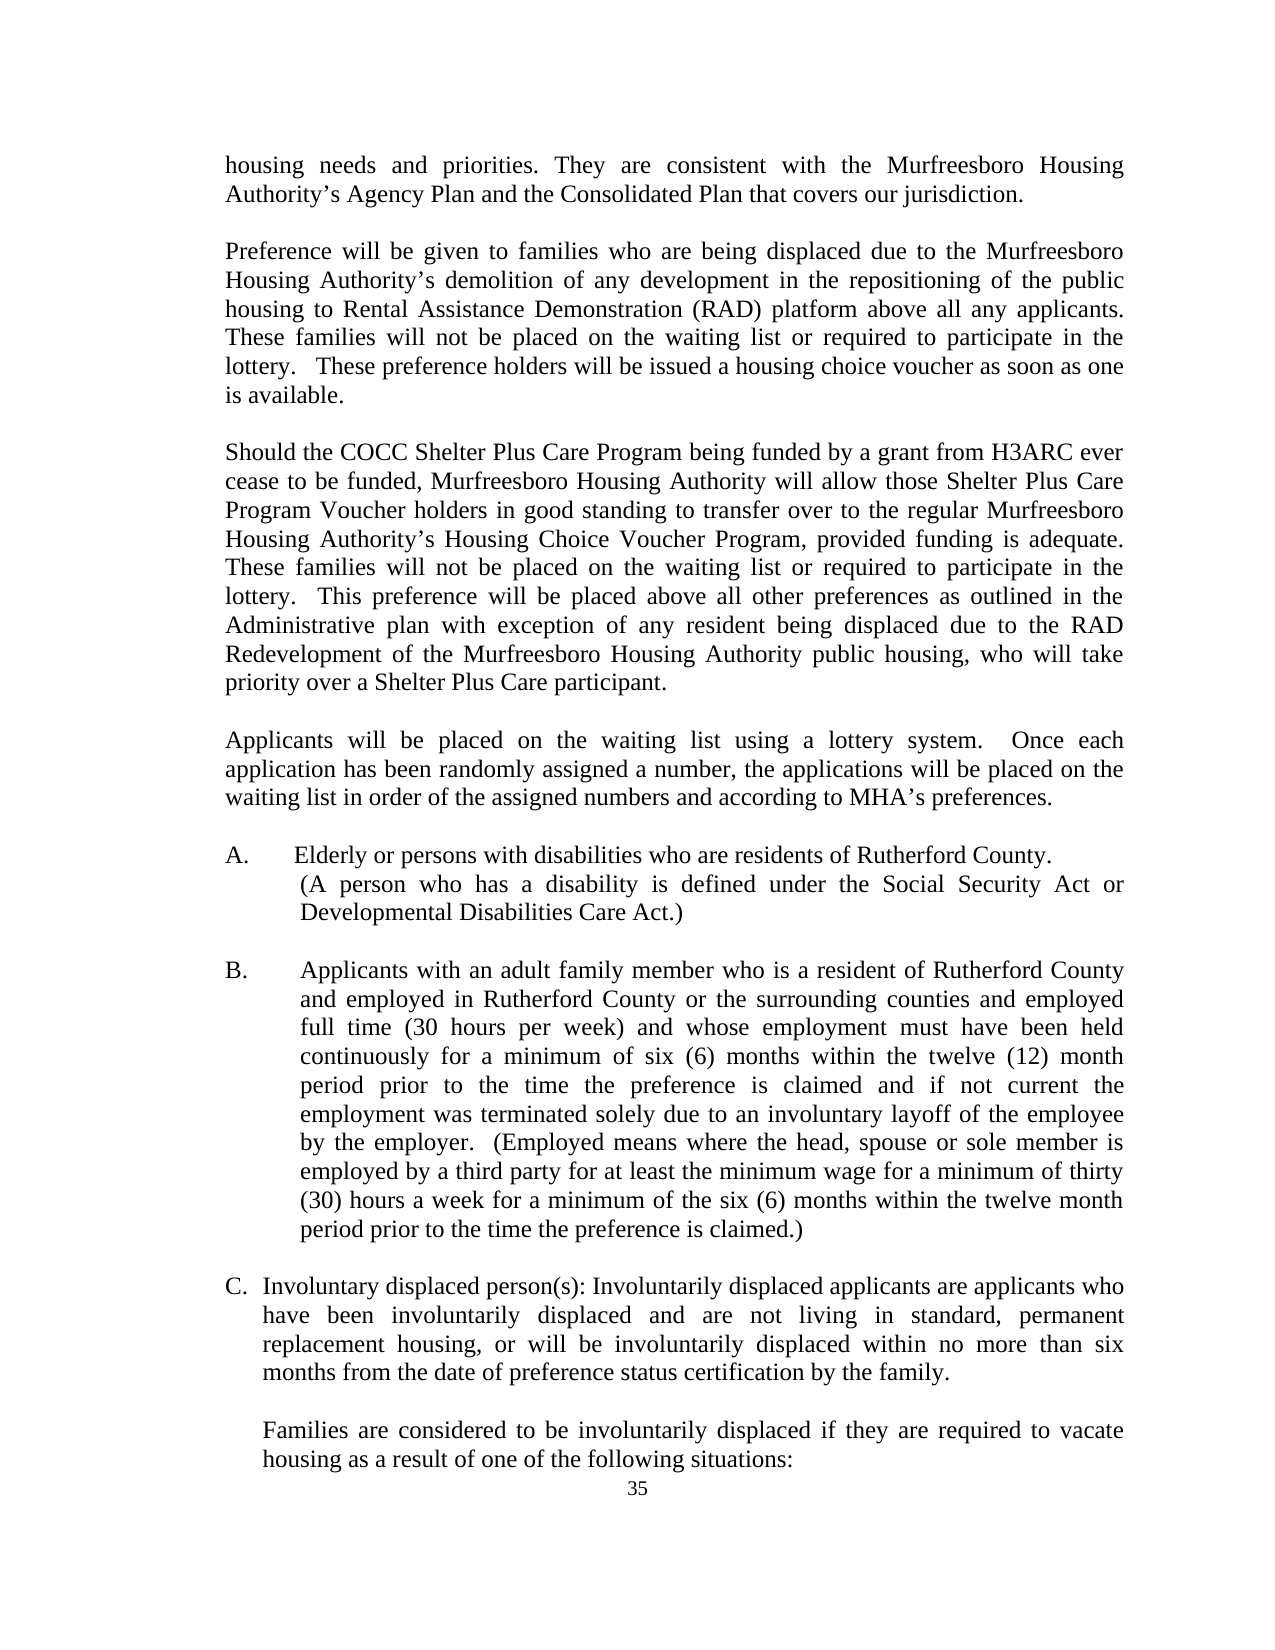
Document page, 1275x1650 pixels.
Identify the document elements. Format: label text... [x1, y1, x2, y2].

text B. Applicants with an adult family member who is a resident of Rutherford County and employed in Rutherford County or the surrounding counties and employed full time (30 hours per week) and whose employment must have been held continuously for a minimum of six (6) months within the twelve (12) month period prior to the time the preference is claimed and if not current the employment was terminated solely due to an involuntary layoff of the employee by the employer. (Employed means where the head, spouse or sole member is employed by a third party for at least the minimum wage for a minimum of thirty (30) hours a week for a minimum of the six (6) months within the twelve month period prior to the time the preference is claimed.) [225, 955, 1125, 1242]
text Applicants will be placed on the waiting list using a lottery system. Once each application has been randomly assigned a number, the applications will be placed on the waiting list in order of the assigned numbers and according to MHA’s preferences. [225, 725, 1125, 811]
text Families are considered to be involuntarily displaced if they are required to vacate housing as a result of one of the following situations: [262, 1415, 1125, 1472]
list Elderly or persons with disabilities who are residents of Rutherford County. [225, 840, 1125, 869]
list (A person who has a disability is defined under the Social Security Act or Developmental Disabilities Care Act.) [300, 869, 1125, 926]
text Should the COCC Shelter Plus Care Program being funded by a grant from H3ARC ever cease to be funded, Murfreesboro Housing Authority will allow those Shelter Plus Care Program Voucher holders in good standing to transfer over to the regular Murfreesboro Housing Authority’s Housing Choice Voucher Program, provided funding is adequate. These families will not be placed on the waiting list or required to participate in the lottery. This preference will be placed above all other preferences as outlined in the Administrative plan with exception of any resident being displaced due to the RAD Redevelopment of the Murfreesboro Housing Authority public housing, who will take priority over a Shelter Plus Care participant. [225, 437, 1125, 696]
text C. Involuntary displaced person(s): Involuntarily displaced applicants are applicants who have been involuntarily displaced and are not living in standard, permanent replacement housing, or will be involuntarily displaced within no more than six months from the date of preference status certification by the family. [225, 1271, 1125, 1386]
text Preference will be given to families who are being displaced due to the Murfreesboro Housing Authority’s demolition of any development in the repositioning of the public housing to Rental Assistance Demonstration (RAD) platform above all any applicants. These families will not be placed on the waiting list or required to participate in the lottery. These preference holders will be issued a housing choice voucher as soon as one is available. [225, 236, 1125, 409]
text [225, 150, 1125, 207]
